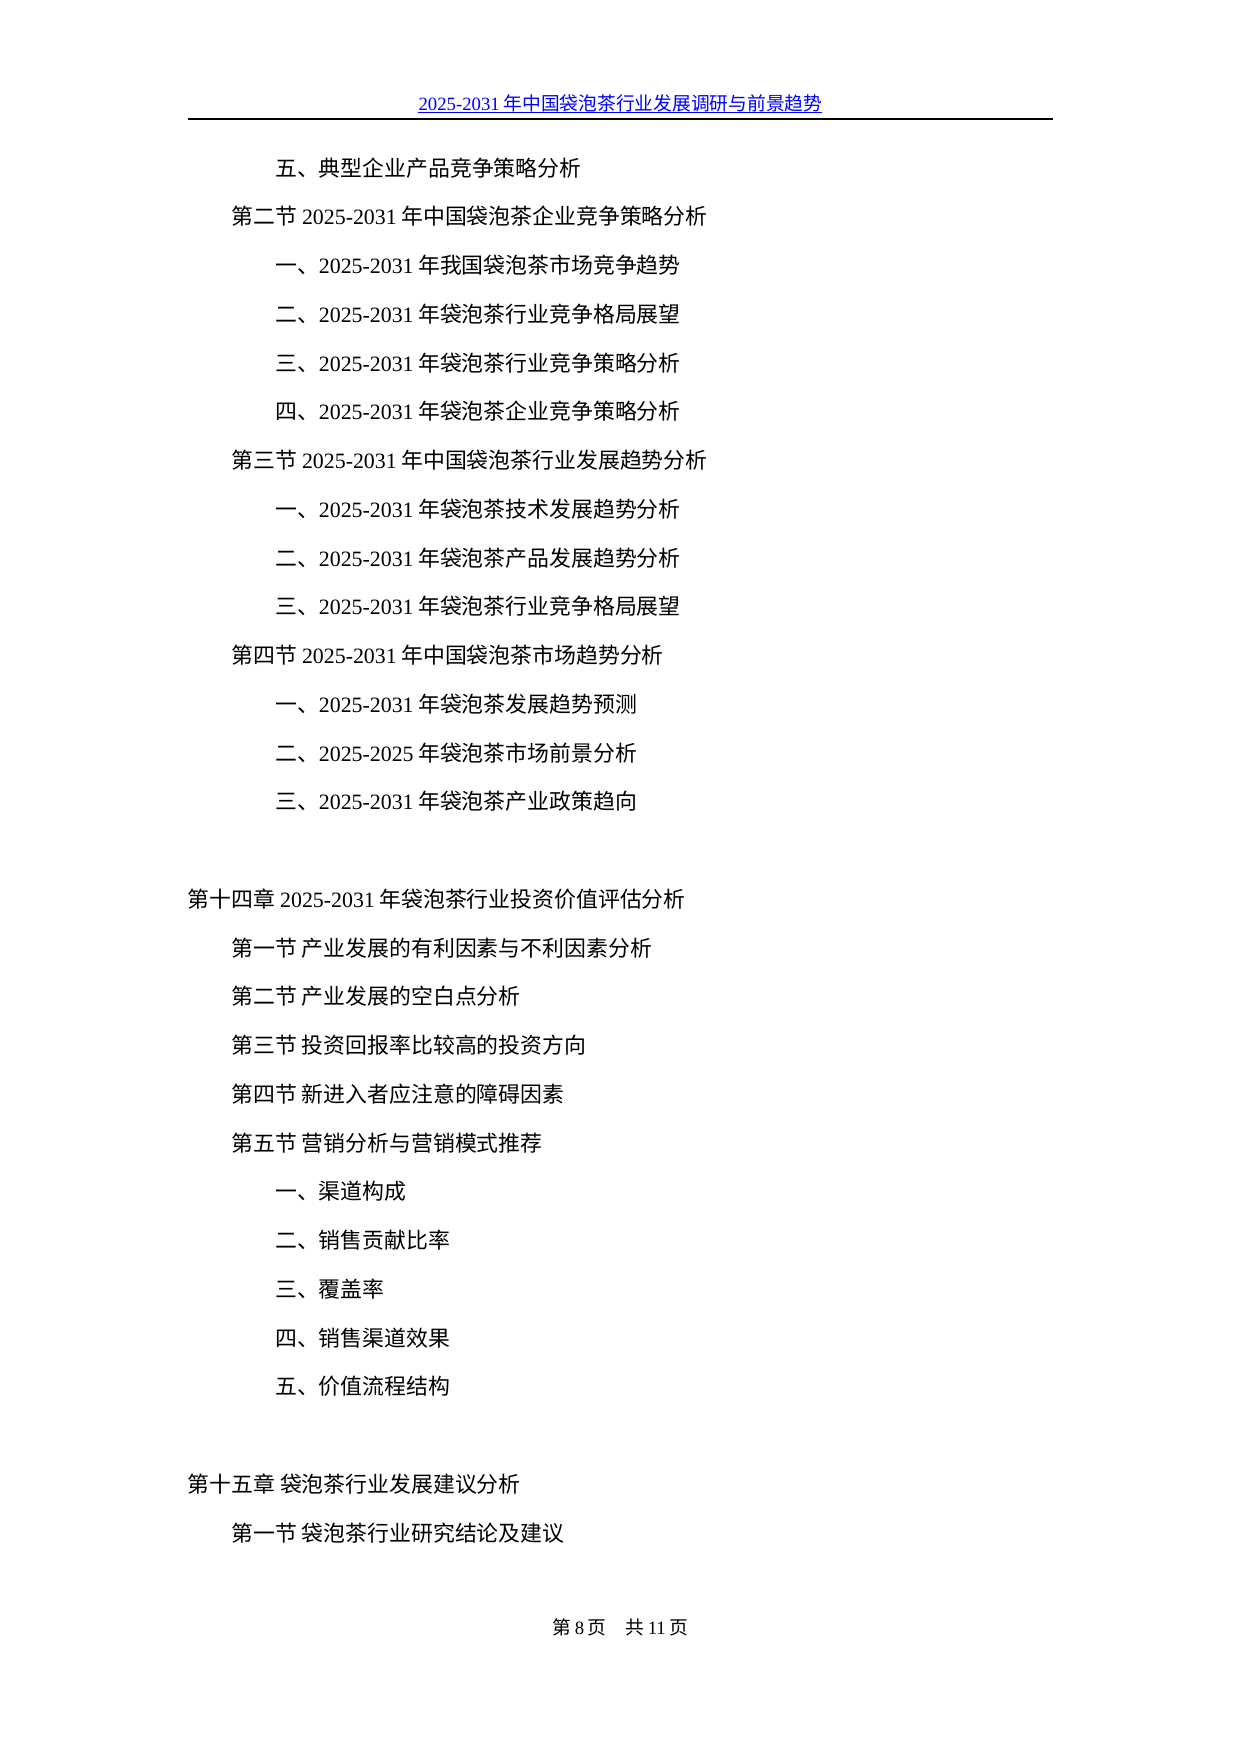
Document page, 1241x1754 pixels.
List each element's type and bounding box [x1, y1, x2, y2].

text [187, 150, 1053, 1548]
